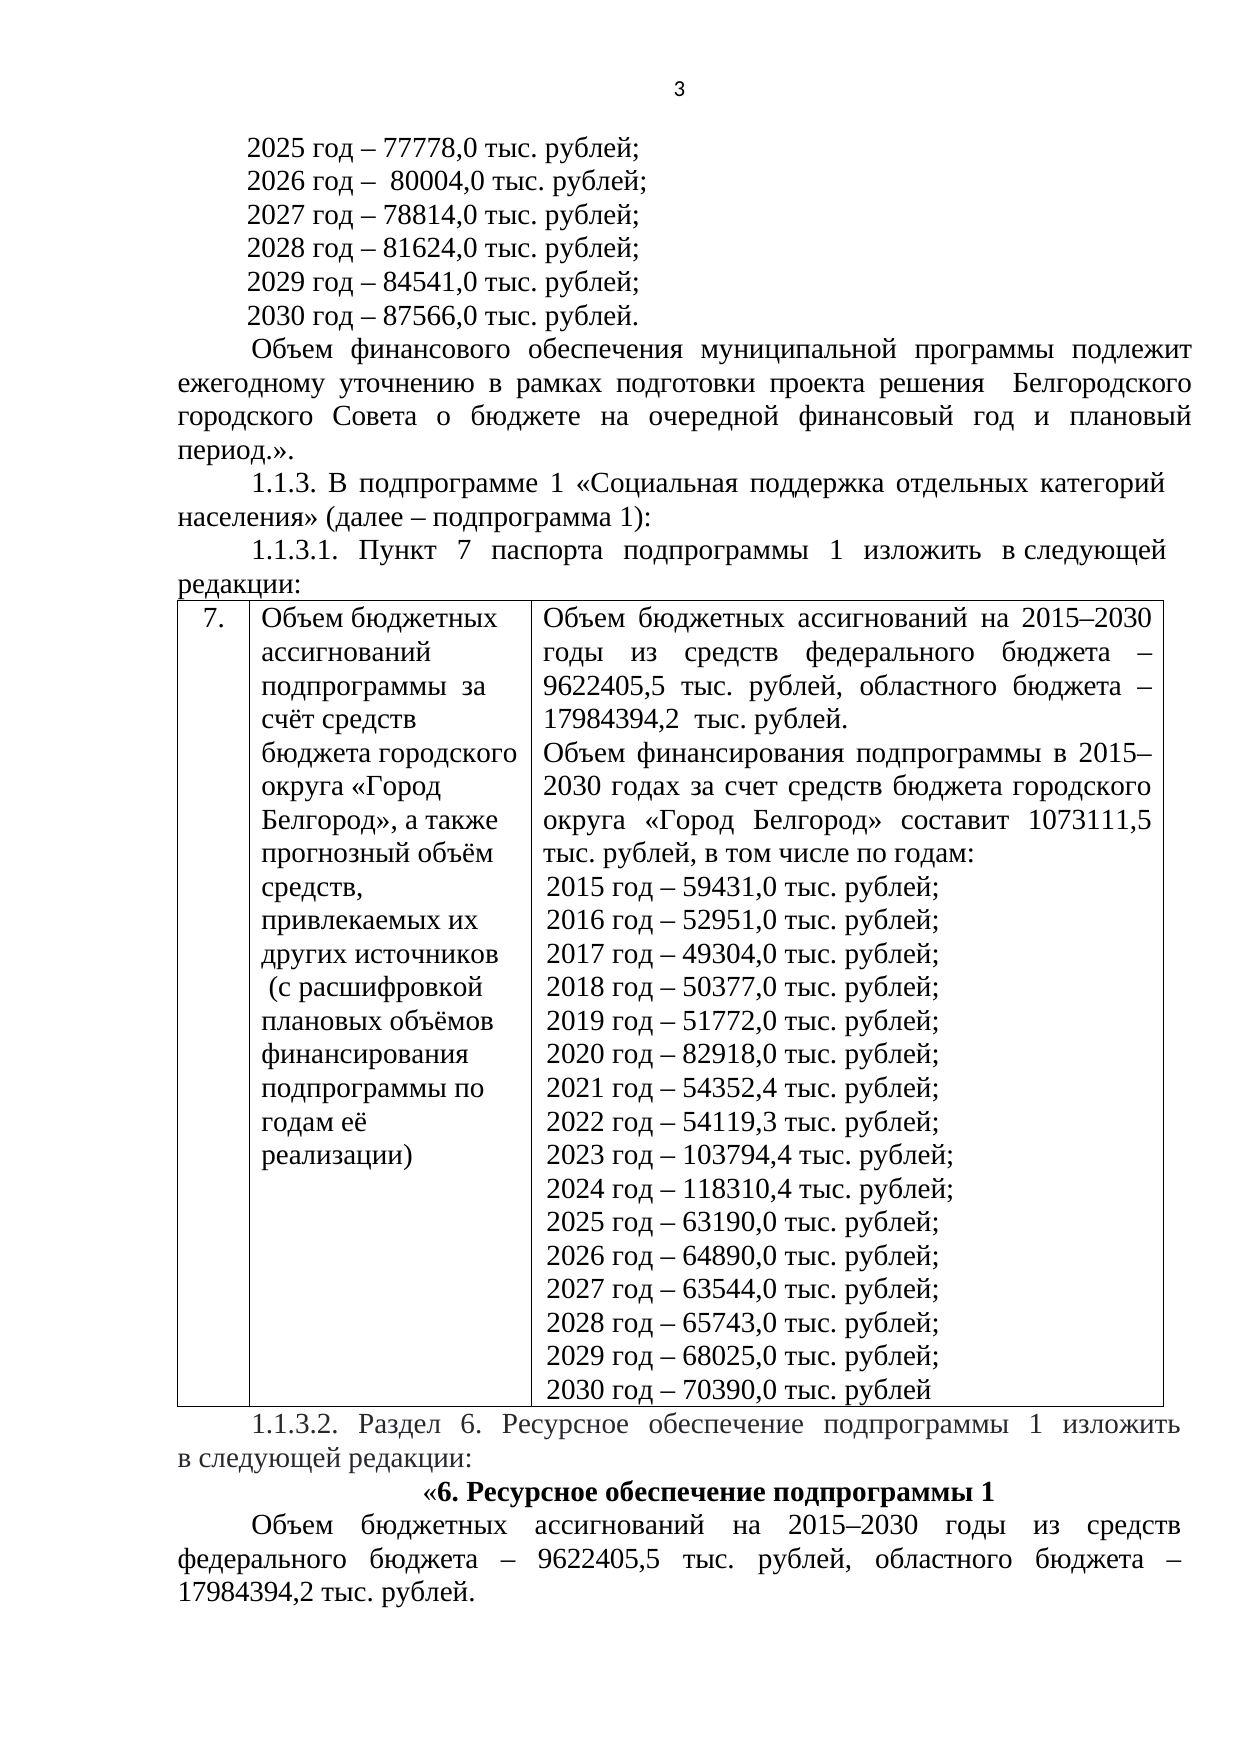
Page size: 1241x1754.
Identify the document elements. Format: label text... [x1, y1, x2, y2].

subtitle 1.1.3.2. Раздел 6. Ресурсное обеспечение подпрограммы 1 изложить в следующей редакции: [177, 1407, 1181, 1474]
list 2027 год – 78814,0 тыс. рублей; [247, 197, 1181, 231]
text 1.1.3. В подпрограмме 1 «Социальная поддержка отдельных категорий населения» (далее – подпрограмма 1): [177, 465, 1166, 532]
text Объем бюджетных ассигнований на 2015–2030 годы из средств федерального бюджета – 9622405,5 тыс. рублей, областного бюджета – 17984394,2 тыс. рублей. [177, 1507, 1181, 1608]
list 2029 год – 84541,0 тыс. рублей; [247, 264, 1181, 298]
table_header Объем бюджетных ассигнований на 2015–2030 годы из средств федерального бюджета – 9622405,5 тыс. рублей, областного бюджета – 17984394,2 тыс. рублей. Объем финансирования подпрограммы в 2015– 2030 годах за счет средств бюджета городского округа «Город Белгород» составит 1073111,5 тыс. рублей, в том числе по годам: 2015 год – 59431,0 тыс. рублей; 2016 год – 52951,0 тыс. рублей; 2017 год – 49304,0 тыс. рублей; 2018 год – 50377,0 тыс. рублей; 2019 год – 51772,0 тыс. рублей; 2020 год – 82918,0 тыс. рублей; 2021 год – 54352,4 тыс. рублей; 2022 год – 54119,3 тыс. рублей; 2023 год – 103794,4 тыс. рублей; 2024 год – 118310,4 тыс. рублей; 2025 год – 63190,0 тыс. рублей; 2026 год – 64890,0 тыс. рублей; 2027 год – 63544,0 тыс. рублей; 2028 год – 65743,0 тыс. рублей; 2029 год – 68025,0 тыс. рублей; 2030 год – 70390,0 тыс. рублей [532, 601, 1163, 1406]
text «6. Ресурсное обеспечение подпрограммы 1 [177, 1474, 1166, 1507]
text 2030 год – 87566,0 тыс. рублей. [247, 298, 1192, 331]
text 1.1.3.1. Пункт 7 паспорта подпрограммы 1 изложить в следующей редакции: [177, 532, 1166, 599]
table_header Объем бюджетных ассигнований подпрограммы за счёт средств бюджета городского округа «Город Белгород», а также прогнозный объём средств, привлекаемых их других источников (с расшифровкой плановых объёмов финансирования подпрограммы по годам её реализации) [250, 601, 531, 1406]
table_header 7. [178, 601, 249, 1406]
list 2028 год – 81624,0 тыс. рублей; [247, 231, 1181, 264]
list 2025 год – 77778,0 тыс. рублей; [247, 130, 1181, 163]
text Объем финансового обеспечения муниципальной программы подлежит ежегодному уточнению в рамках подготовки проекта решения Белгородского городского Совета о бюджете на очередной финансовый год и плановый период.». [177, 331, 1192, 465]
list 2026 год – 80004,0 тыс. рублей; [247, 163, 1181, 197]
